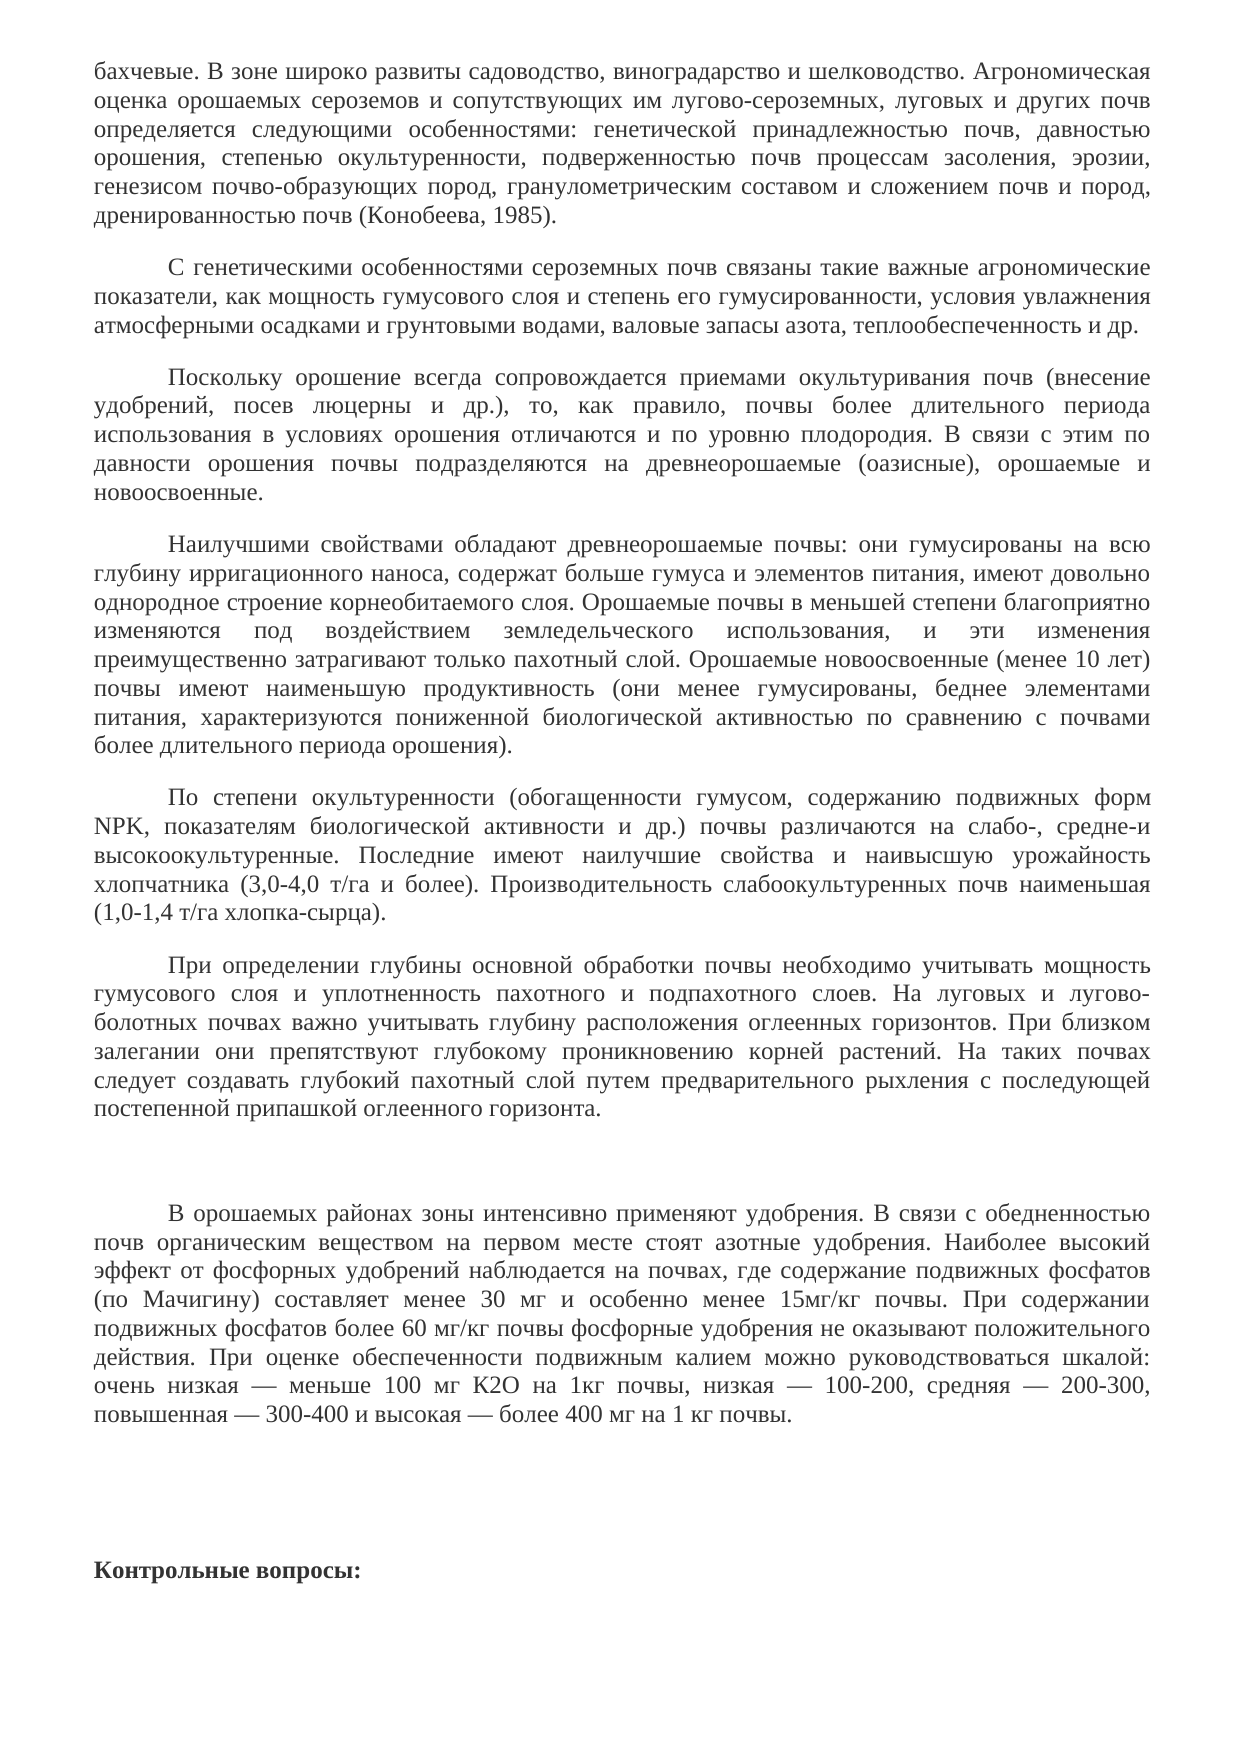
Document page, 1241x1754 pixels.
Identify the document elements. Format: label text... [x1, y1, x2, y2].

text В орошаемых районах зоны интенсивно применяют удобрения. В связи с обедненностью почв органическим веществом на первом месте стоят азотные удобрения. Наиболее высокий эффект от фосфорных удобрений наблюдается на почвах, где содержание подвижных фосфатов (по Мачигину) составляет менее 30 мг и особенно менее 15мг/кг почвы. При содержании подвижных фосфатов более 60 мг/кг почвы фосфорные удобрения не оказывают положительного действия. При оценке обеспеченности подвижным калием можно руководствоваться шкалой: очень низкая — меньше 100 мг К2О на 1кг почвы, низкая — 100-200, средняя — 200-300, повышенная — 300-400 и высокая — более 400 мг на 1 кг почвы. [94, 1198, 1152, 1428]
text Контрольные вопросы: [94, 1556, 1152, 1584]
text При определении глубины основной обработки почвы необходимо учитывать мощность гумусового слоя и уплотненность пахотного и подпахотного слоев. На луговых и лугово-болотных почвах важно учитывать глубину расположения оглеенных горизонтов. При близком залегании они препятствуют глубокому проникновению корней растений. На таких почвах следует создавать глубокий пахотный слой путем предварительного рыхления с последующей постепенной припашкой оглеенного горизонта. [94, 950, 1152, 1122]
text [94, 56, 1152, 229]
text С генетическими особенностями сероземных почв связаны такие важные агрономические показатели, как мощность гумусового слоя и степень его гумусированности, условия увлажнения атмосферными осадками и грунтовыми водами, валовые запасы азота, теплообеспеченность и др. [94, 252, 1152, 338]
text Наилучшими свойствами обладают древнеорошаемые почвы: они гумусированы на всю глубину ирригационного наноса, содержат больше гумуса и элементов питания, имеют довольно однородное строение корнеобитаемого слоя. Орошаемые почвы в меньшей степени благоприятно изменяются под воздействием земледельческого использования, и эти изменения преимущественно затрагивают только пахотный слой. Орошаемые новоосвоенные (менее 10 лет) почвы имеют наименьшую продуктивность (они менее гумусированы, беднее элементами питания, характеризуются пониженной биологической активностью по сравнению с почвами более длительного периода орошения). [94, 529, 1152, 759]
text Поскольку орошение всегда сопровождается приемами окультуривания почв (внесение удобрений, посев люцерны и др.), то, как правило, почвы более длительного периода использования в условиях орошения отличаются и по уровню плодородия. В связи с этим по давности орошения почвы подразделяются на древнеорошаемые (оазисные), орошаемые и новоосвоенные. [94, 362, 1152, 506]
text По степени окультуренности (обогащенности гумусом, содержанию подвижных форм NPK, показателям биологической активности и др.) почвы различаются на слабо-, средне-и высокоокультуренные. Последние имеют наилучшие свойства и наивысшую урожайность хлопчатника (3,0-4,0 т/га и более). Производительность слабоокультуренных почв наименьшая (1,0-1,4 т/га хлопка-сырца). [94, 782, 1152, 926]
